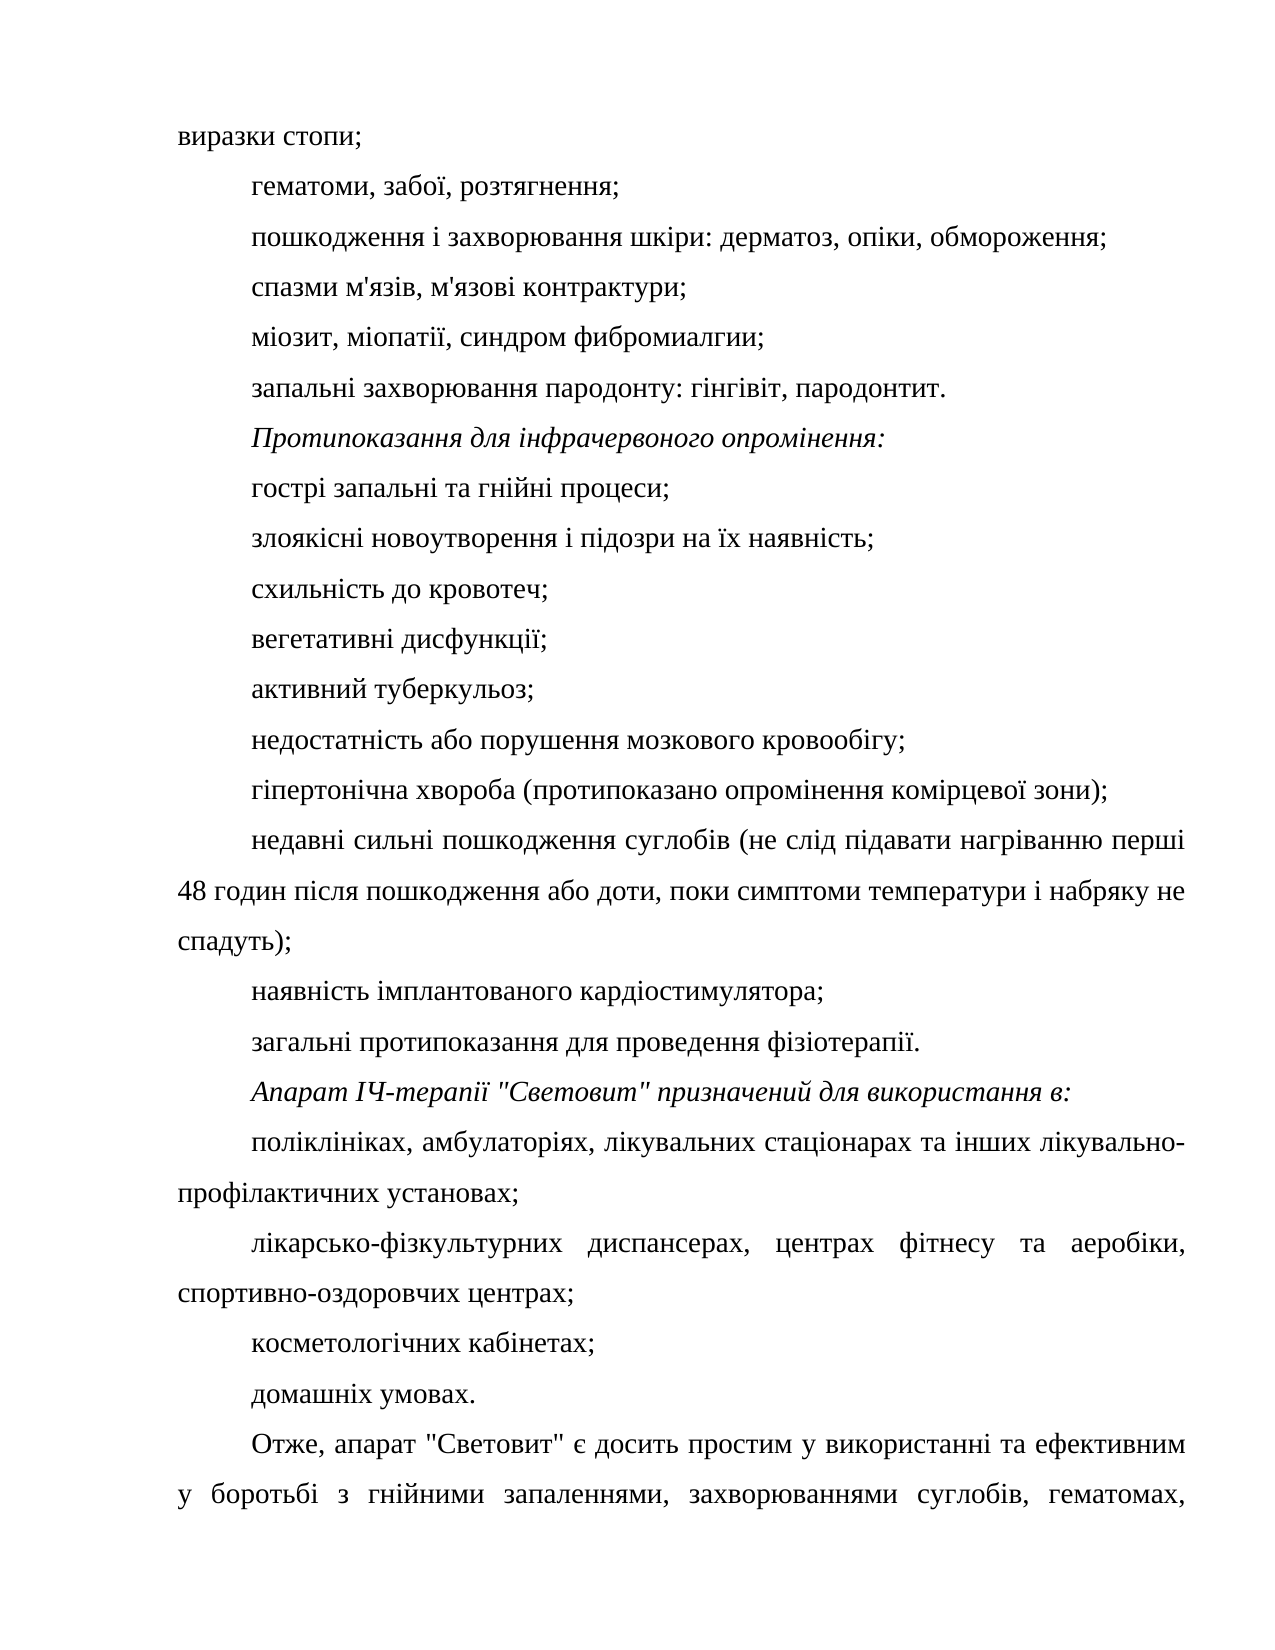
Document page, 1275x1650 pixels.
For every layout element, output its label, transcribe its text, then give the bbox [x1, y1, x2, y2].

text активний туберкульоз; [177, 672, 1186, 705]
text Протипоказання для інфрачервоного опромінення: [177, 420, 1186, 453]
text гострі запальні та гнійні процеси; [177, 470, 1186, 504]
text загальні протипоказання для проведення фізіотерапії. [177, 1024, 1186, 1057]
text поліклініках, амбулаторіях, лікувальних стаціонарах та інших лікувально-профілактичних установах; [177, 1124, 1186, 1208]
text схильність до кровотеч; [177, 571, 1186, 604]
text міозит, міопатії, синдром фибромиалгии; [177, 319, 1186, 353]
text злоякісні новоутворення і підозри на їх наявність; [177, 521, 1186, 554]
text недавні сильні пошкодження суглобів (не слід підавати нагріванню перші 48 годин після пошкодження або доти, поки симптоми температури і набряку не спадуть); [177, 822, 1186, 957]
text наявність імплантованого кардіостимулятора; [177, 973, 1186, 1007]
text вегетативні дисфункції; [177, 621, 1186, 655]
text пошкодження і захворювання шкіри: дерматоз, опіки, обмороження; [177, 219, 1186, 252]
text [177, 118, 1186, 152]
text спазми м'язів, м'язові контрактури; [177, 269, 1186, 303]
text запальні захворювання пародонту: гінгівіт, пародонтит. [177, 370, 1186, 403]
text недостатність або порушення мозкового кровообігу; [177, 722, 1186, 755]
text гематоми, забої, розтягнення; [177, 168, 1186, 202]
text косметологічних кабінетах; [177, 1326, 1186, 1359]
text домашніх умовах. [177, 1376, 1186, 1409]
text лікарсько-фізкультурних диспансерах, центрах фітнесу та аеробіки, спортивно-оздоровчих центрах; [177, 1225, 1186, 1309]
text гіпертонічна хвороба (протипоказано опромінення комірцевої зони); [177, 772, 1186, 806]
text Апарат ІЧ-терапії "Световит" призначений для використання в: [177, 1074, 1186, 1108]
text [177, 1426, 1186, 1510]
